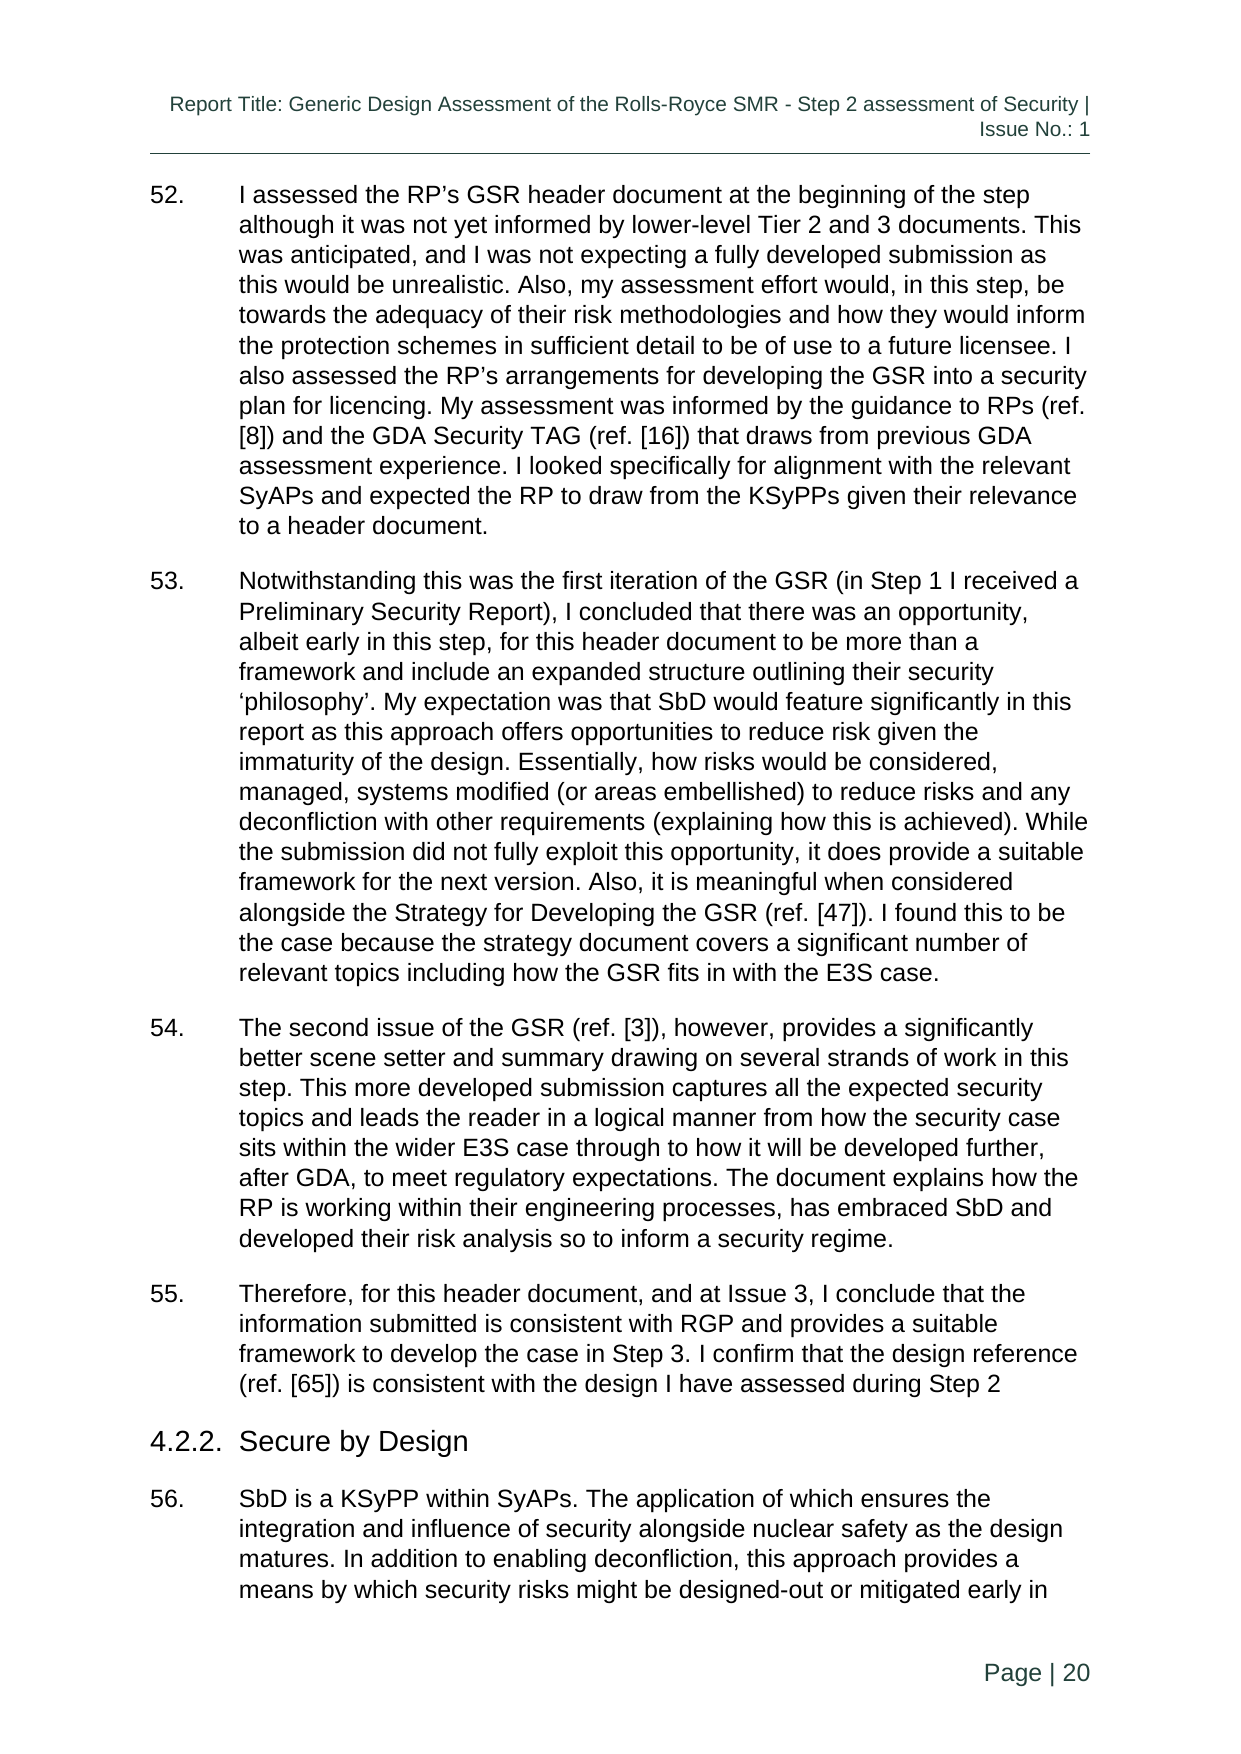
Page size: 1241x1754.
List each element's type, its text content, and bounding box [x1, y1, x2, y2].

text I assessed the RP’s GSR header document at the beginning of the step although it was not yet informed by lower-level Tier 2 and 3 documents. This was anticipated, and I was not expecting a fully developed submission as this would be unrealistic. Also, my assessment effort would, in this step, be towards the adequacy of their risk methodologies and how they would inform the protection schemes in sufficient detail to be of use to a future licensee. I also assessed the RP’s arrangements for developing the GSR into a security plan for licencing. My assessment was informed by the guidance to RPs (ref. ) and the GDA Security TAG (ref. ) that draws from previous GDA assessment experience. I looked specifically for alignment with the relevant SyAPs and expected the RP to draw from the KSyPPs given their relevance to a header document. [150, 180, 1090, 540]
text The second issue of the GSR (ref. ), however, provides a significantly better scene setter and summary drawing on several strands of work in this step. This more developed submission captures all the expected security topics and leads the reader in a logical manner from how the security case sits within the wider E3S case through to how it will be developed further, after GDA, to meet regulatory expectations. The document explains how the RP is working within their engineering processes, has embraced SbD and developed their risk analysis so to inform a security regime. [150, 1013, 1090, 1252]
text Therefore, for this header document, and at Issue 3, I conclude that the information submitted is consistent with RGP and provides a suitable framework to develop the case in Step 3. I confirm that the design reference (ref. ) is consistent with the design I have assessed during Step 2 [150, 1279, 1090, 1398]
subtitle Secure by Design [150, 1424, 1090, 1458]
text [150, 1484, 1090, 1603]
text Notwithstanding this was the first iteration of the GSR (in Step 1 I received a Preliminary Security Report), I concluded that there was an opportunity, albeit early in this step, for this header document to be more than a framework and include an expanded structure outlining their security ‘philosophy’. My expectation was that SbD would feature significantly in this report as this approach offers opportunities to reduce risk given the immaturity of the design. Essentially, how risks would be considered, managed, systems modified (or areas embellished) to reduce risks and any deconfliction with other requirements (explaining how this is achieved). While the submission did not fully exploit this opportunity, it does provide a suitable framework for the next version. Also, it is meaningful when considered alongside the Strategy for Developing the GSR (ref. ). I found this to be the case because the strategy document covers a significant number of relevant topics including how the GSR fits in with the E3S case. [150, 566, 1090, 986]
